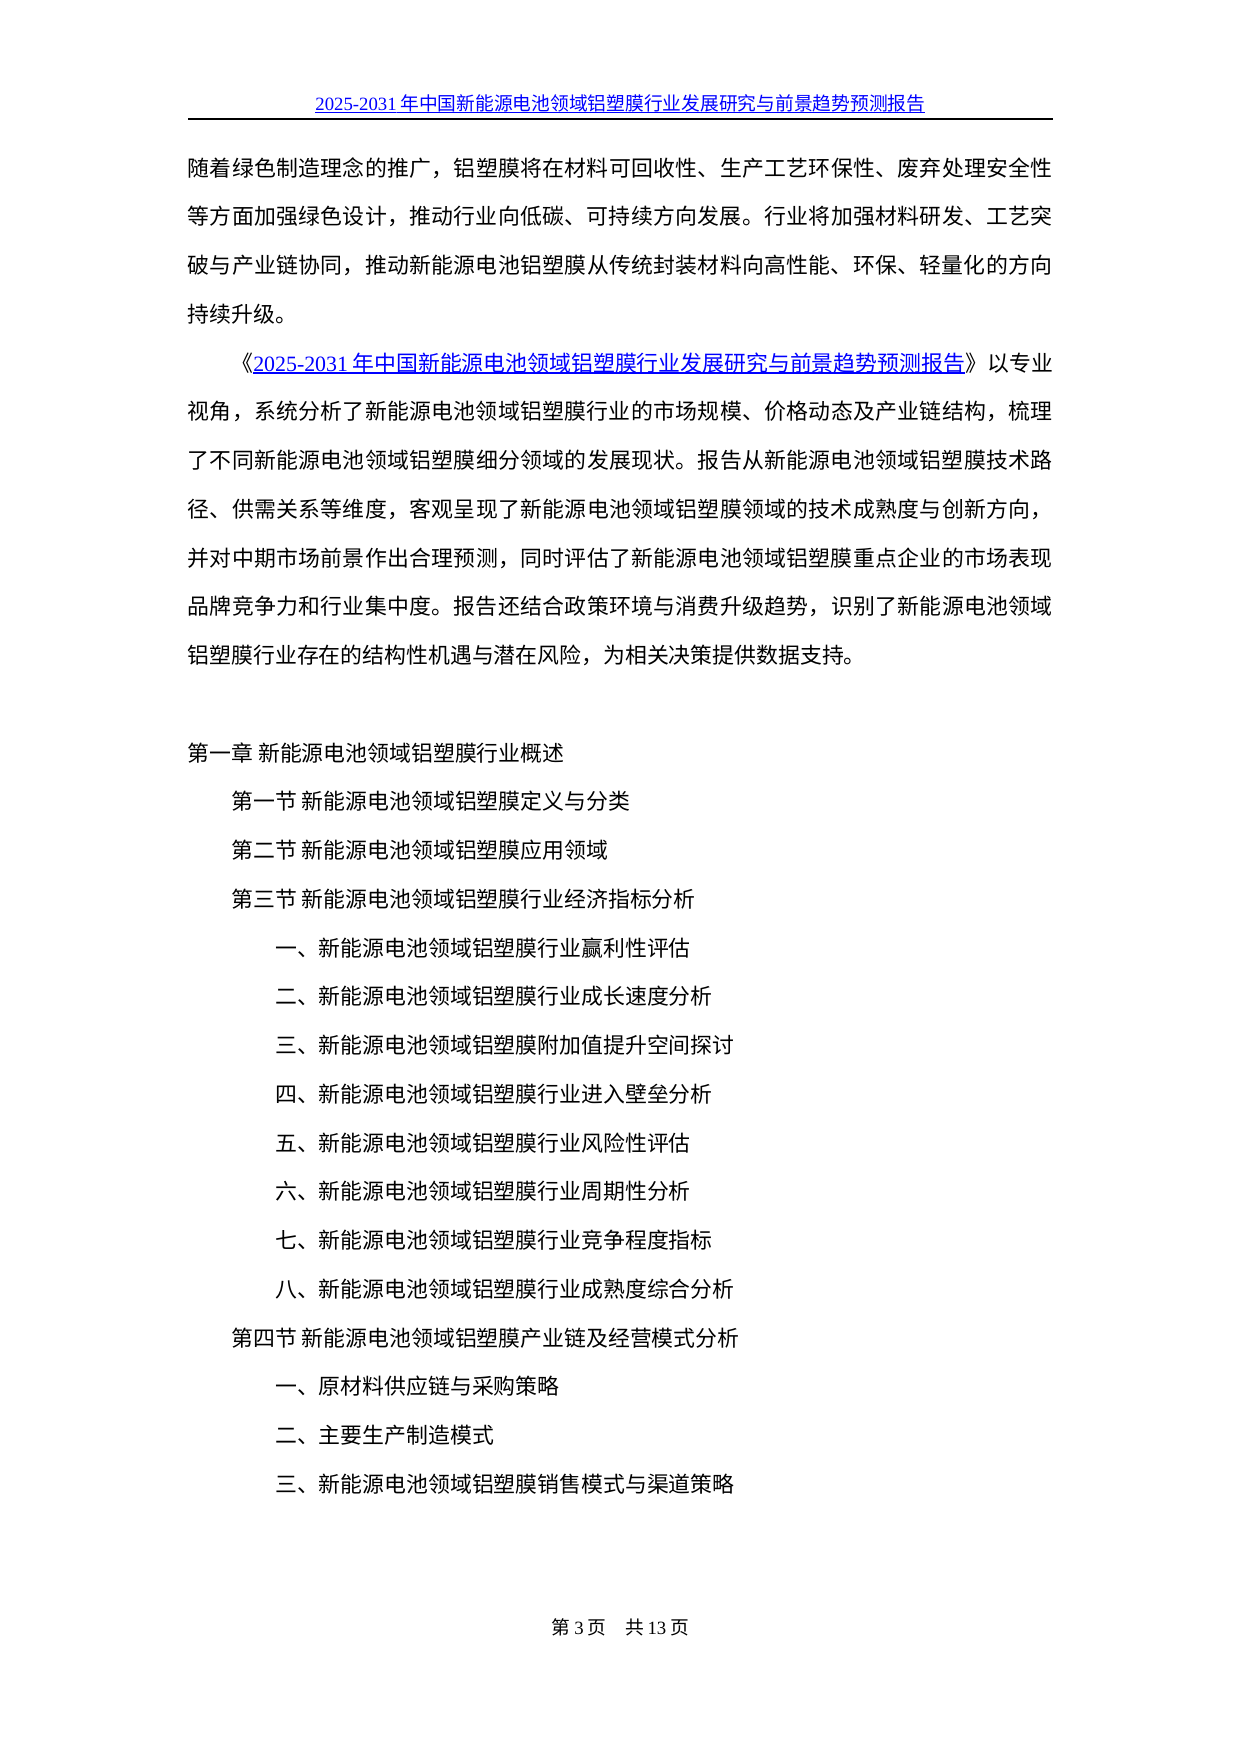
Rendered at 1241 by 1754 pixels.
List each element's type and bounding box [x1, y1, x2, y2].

text [187, 150, 1053, 1499]
